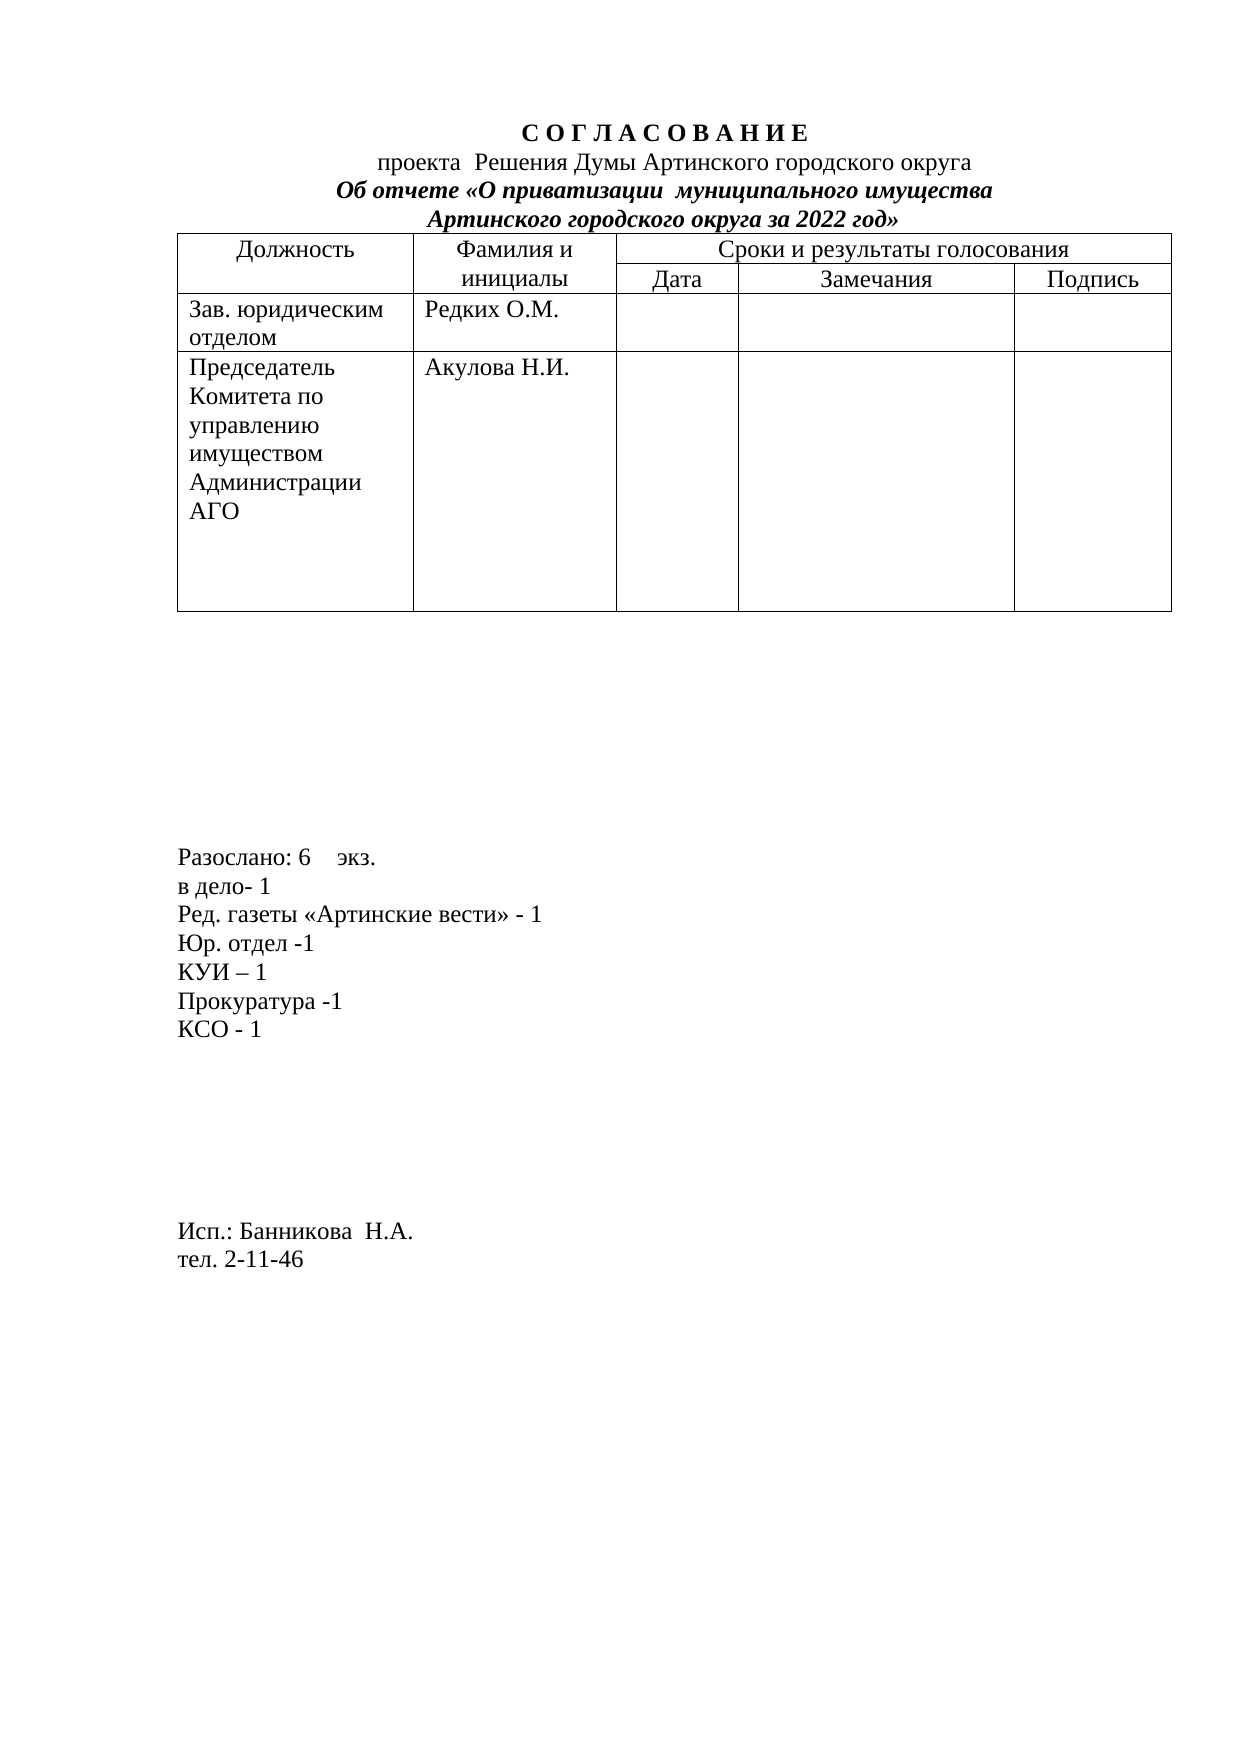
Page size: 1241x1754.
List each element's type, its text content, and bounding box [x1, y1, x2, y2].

text тел. 2-11-46 [177, 1244, 1152, 1273]
table_cell [739, 294, 1014, 351]
table_cell [739, 352, 1014, 611]
text С О Г Л А С О В А Н И Е [177, 118, 1152, 147]
text проекта Решения Думы Артинского городского округа [177, 147, 1152, 176]
text Артинского городского округа за 2022 год» [177, 204, 1152, 233]
text Ред. газеты «Артинские вести» - 1 [177, 899, 1152, 928]
text Исп.: Банникова Н.А. [177, 1216, 1152, 1244]
table_header Должность [178, 234, 413, 293]
table_cell Зав. юридическим отделом [178, 294, 413, 351]
text в дело- 1 [177, 871, 1152, 899]
text Об отчете «О приватизации муниципального имущества [177, 176, 1152, 204]
table_cell Акулова Н.И. [414, 352, 616, 611]
text Юр. отдел -1 [177, 928, 1152, 957]
table_cell [1015, 294, 1171, 351]
table_cell Председатель Комитета по управлению имуществом Администрации АГО [178, 352, 413, 611]
table_cell Редких О.М. [414, 294, 616, 351]
table_cell Подпись [1015, 264, 1171, 293]
text Разослано: 6 экз. [177, 842, 1152, 871]
table_cell [617, 294, 738, 351]
text КСО - 1 [177, 1014, 1152, 1043]
text Прокуратура -1 [177, 986, 1152, 1014]
table_cell [1015, 352, 1171, 611]
table_cell Замечания [739, 264, 1014, 293]
text КУИ – 1 [177, 957, 1152, 986]
table_header Сроки и результаты голосования [617, 234, 1171, 263]
table_cell [617, 352, 738, 611]
table_cell Дата [617, 264, 738, 293]
table_header Фамилия и инициалы [414, 234, 616, 293]
